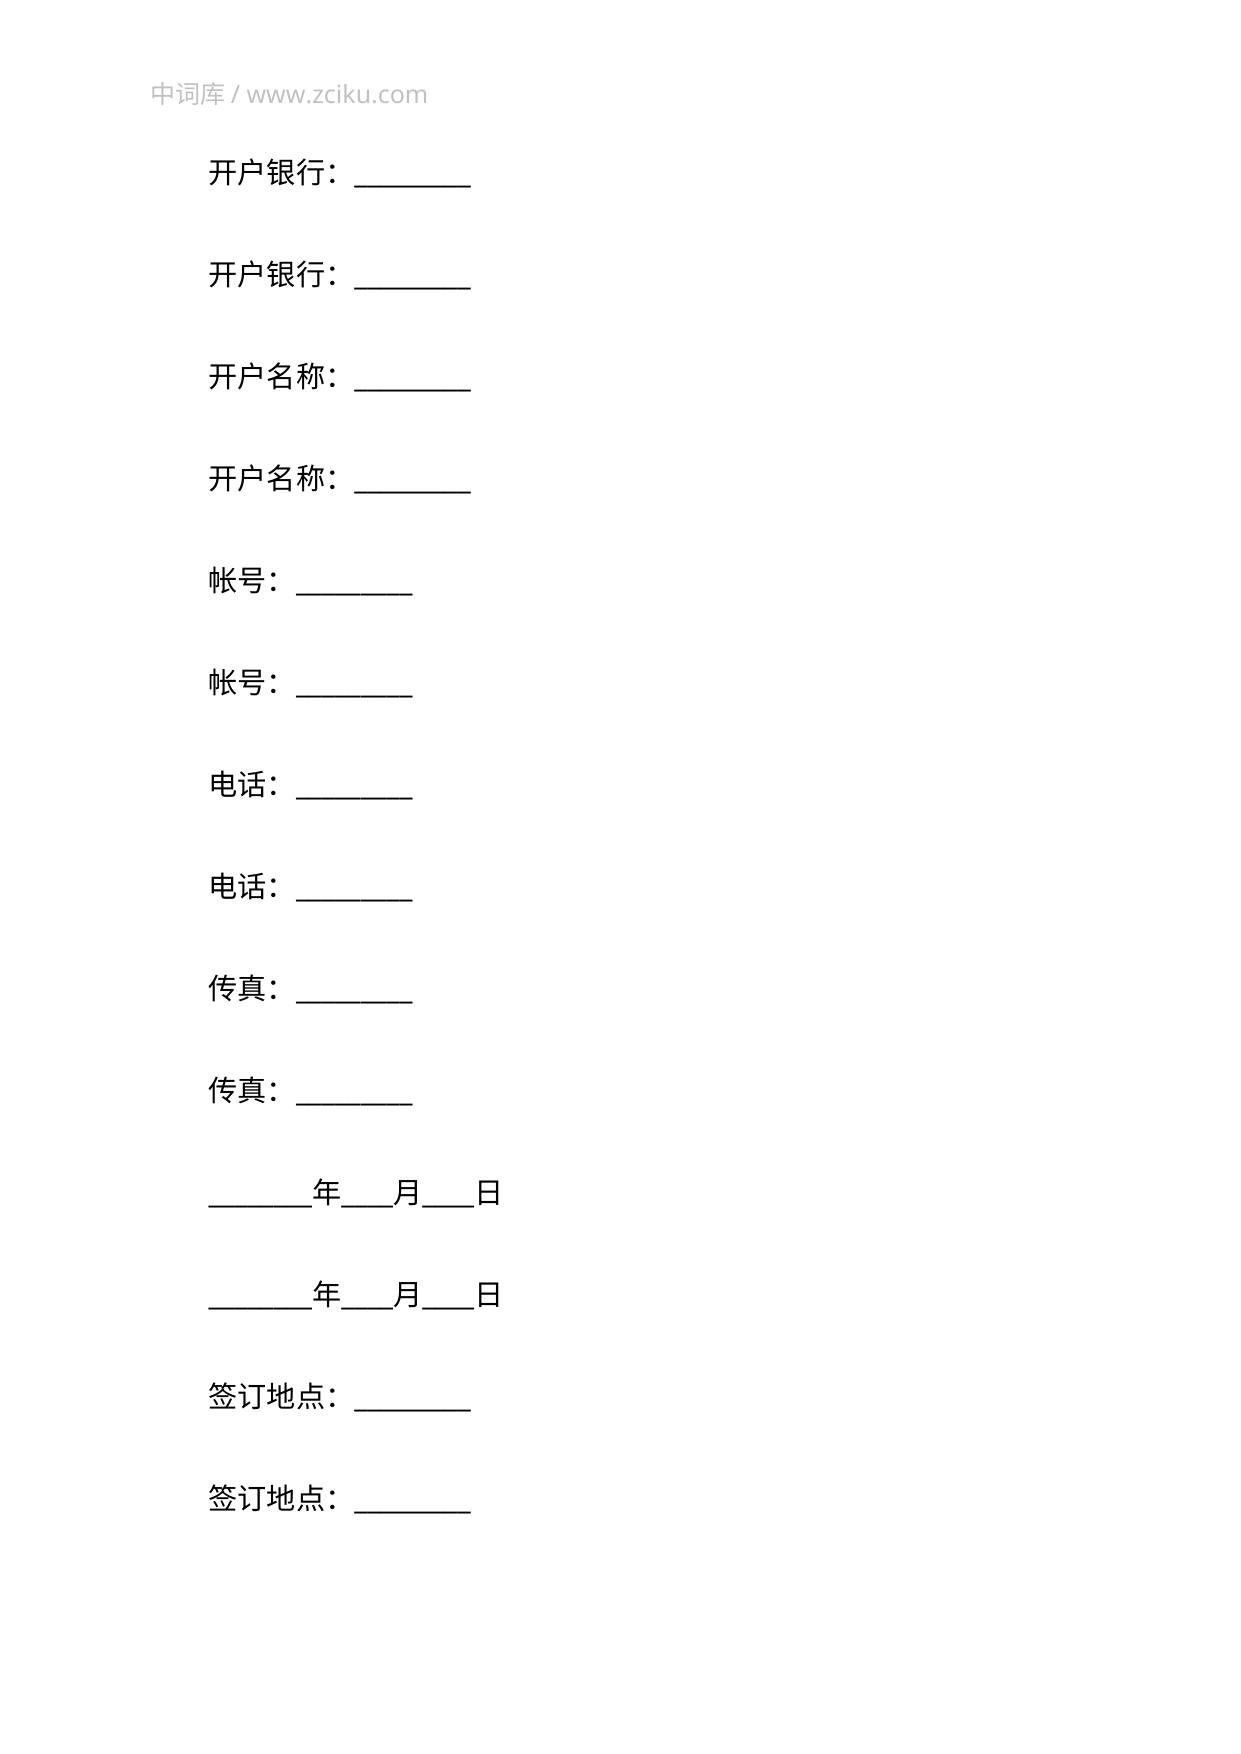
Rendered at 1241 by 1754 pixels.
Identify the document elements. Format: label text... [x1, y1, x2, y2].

text 开户银行：_________ [150, 252, 1090, 294]
text 帐号：_________ [150, 660, 1090, 702]
text 开户银行：_________ [150, 150, 1090, 192]
text 签订地点：_________ [150, 1374, 1090, 1416]
text ________年____月____日 [150, 1272, 1090, 1314]
text 电话：_________ [150, 864, 1090, 906]
text 电话：_________ [150, 762, 1090, 804]
text 开户名称：_________ [150, 354, 1090, 396]
text 签订地点：_________ [150, 1476, 1090, 1518]
text 帐号：_________ [150, 558, 1090, 600]
text 传真：_________ [150, 966, 1090, 1008]
text 开户名称：_________ [150, 456, 1090, 498]
text 传真：_________ [150, 1068, 1090, 1110]
text ________年____月____日 [150, 1170, 1090, 1212]
